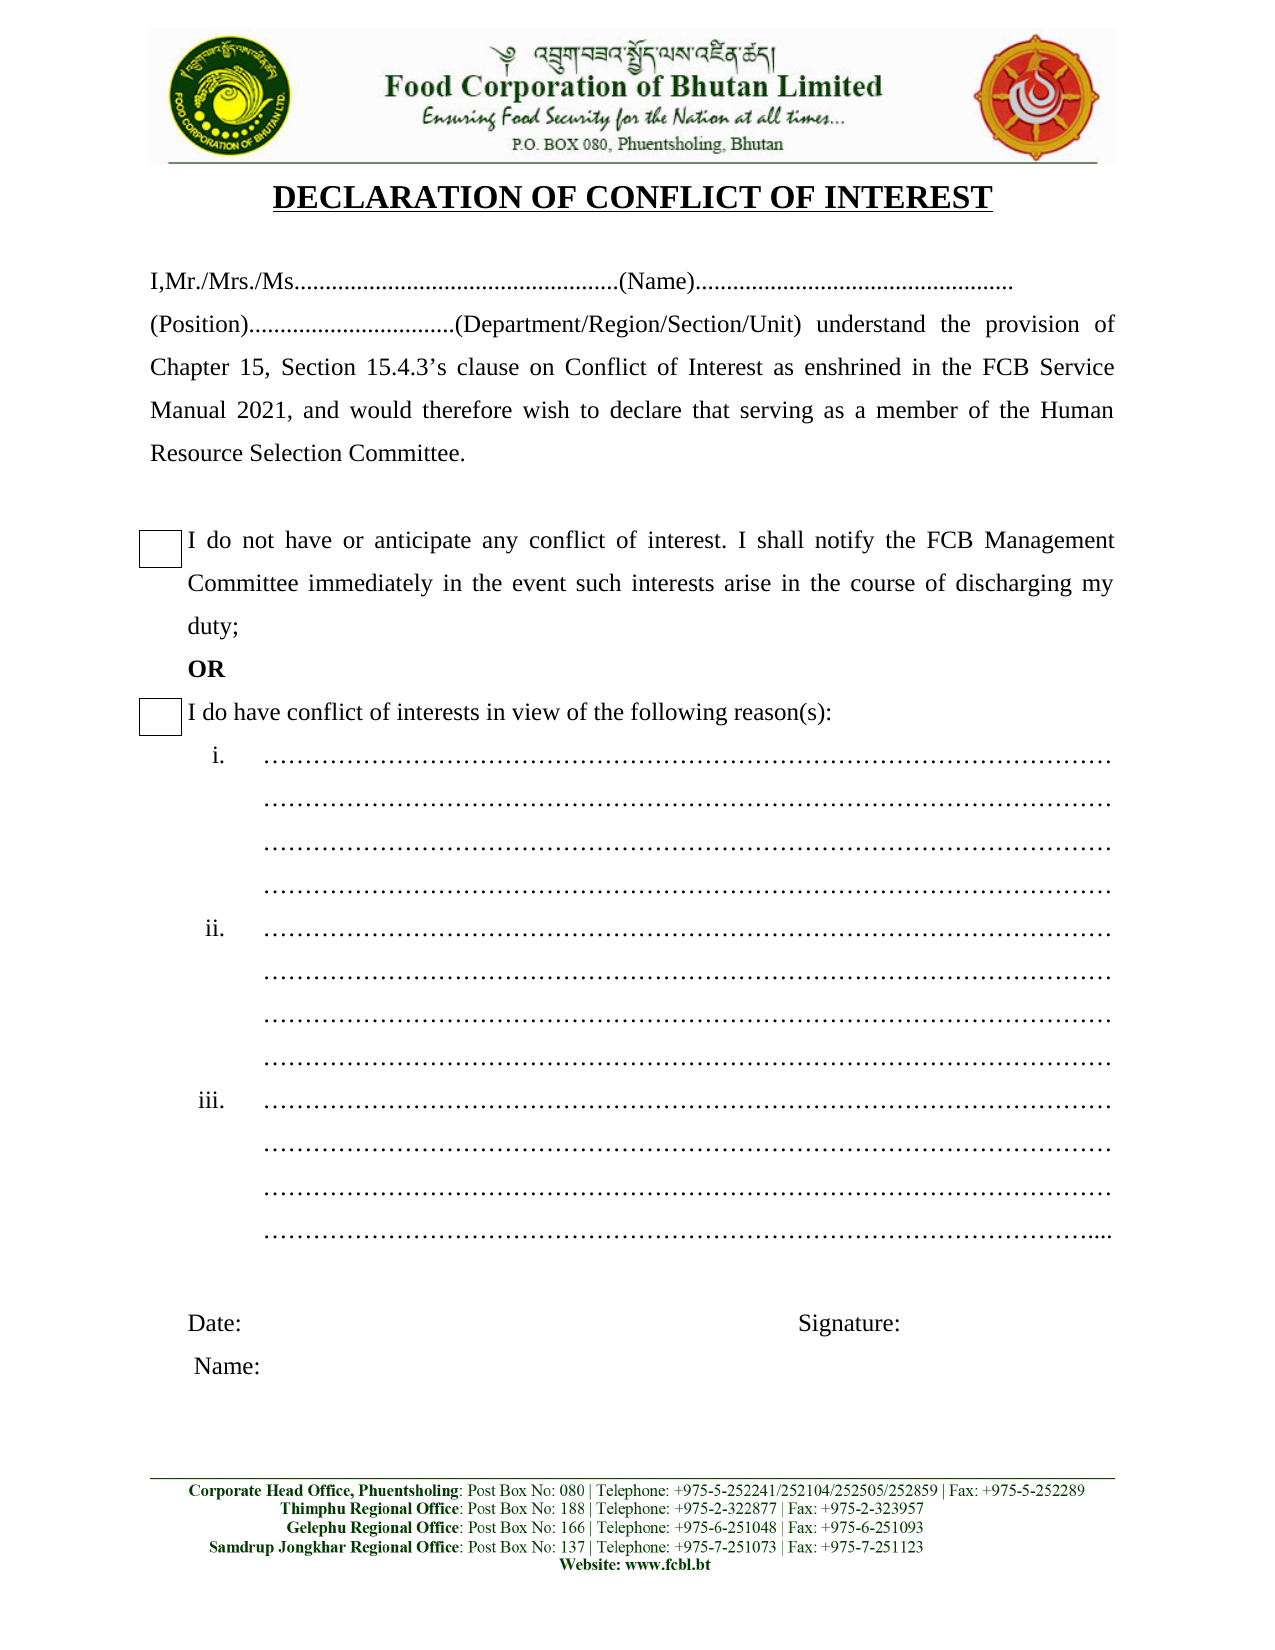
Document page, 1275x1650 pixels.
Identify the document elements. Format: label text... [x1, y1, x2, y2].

picture [150, 28, 1116, 165]
list ………………………………………………………………………………………………………………………………………………………………………………………………………………………………………………………………………………………………………………………………………………………………………… [225, 740, 1116, 898]
list Date: Signature: [187, 1308, 1116, 1337]
list ………………………………………………………………………………………………………………………………………………………………………………………………………………………………………………………………………………………………………………………………………………………………………… [225, 913, 1116, 1071]
list I do have conflict of interests in view of the following reason(s): [150, 697, 1116, 726]
list I do not have or anticipate any conflict of interest. I shall notify the FCB Management Committee immediately in the event such interests arise in the course of discharging my duty; [150, 525, 1116, 640]
list OR [187, 654, 1116, 683]
text DECLARATION OF CONFLICT OF INTEREST [150, 177, 1116, 216]
picture [150, 1478, 1116, 1575]
list Name: [187, 1351, 1116, 1380]
list ……………………………………………………………………………………………………………………………………………………………………………………………………………………………………………………………………………………………………………………………………………………………………….... [225, 1085, 1116, 1243]
text I,Mr./Mrs./Ms....................................................(Name)...................................................(Position).................................(Department/Region/Section/Unit) understand the provision of Chapter 15, Section 15.4.3’s clause on Conflict of Interest as enshrined in the FCB Service Manual 2021, and would therefore wish to declare that serving as a member of the Human Resource Selection Committee. [150, 266, 1116, 467]
